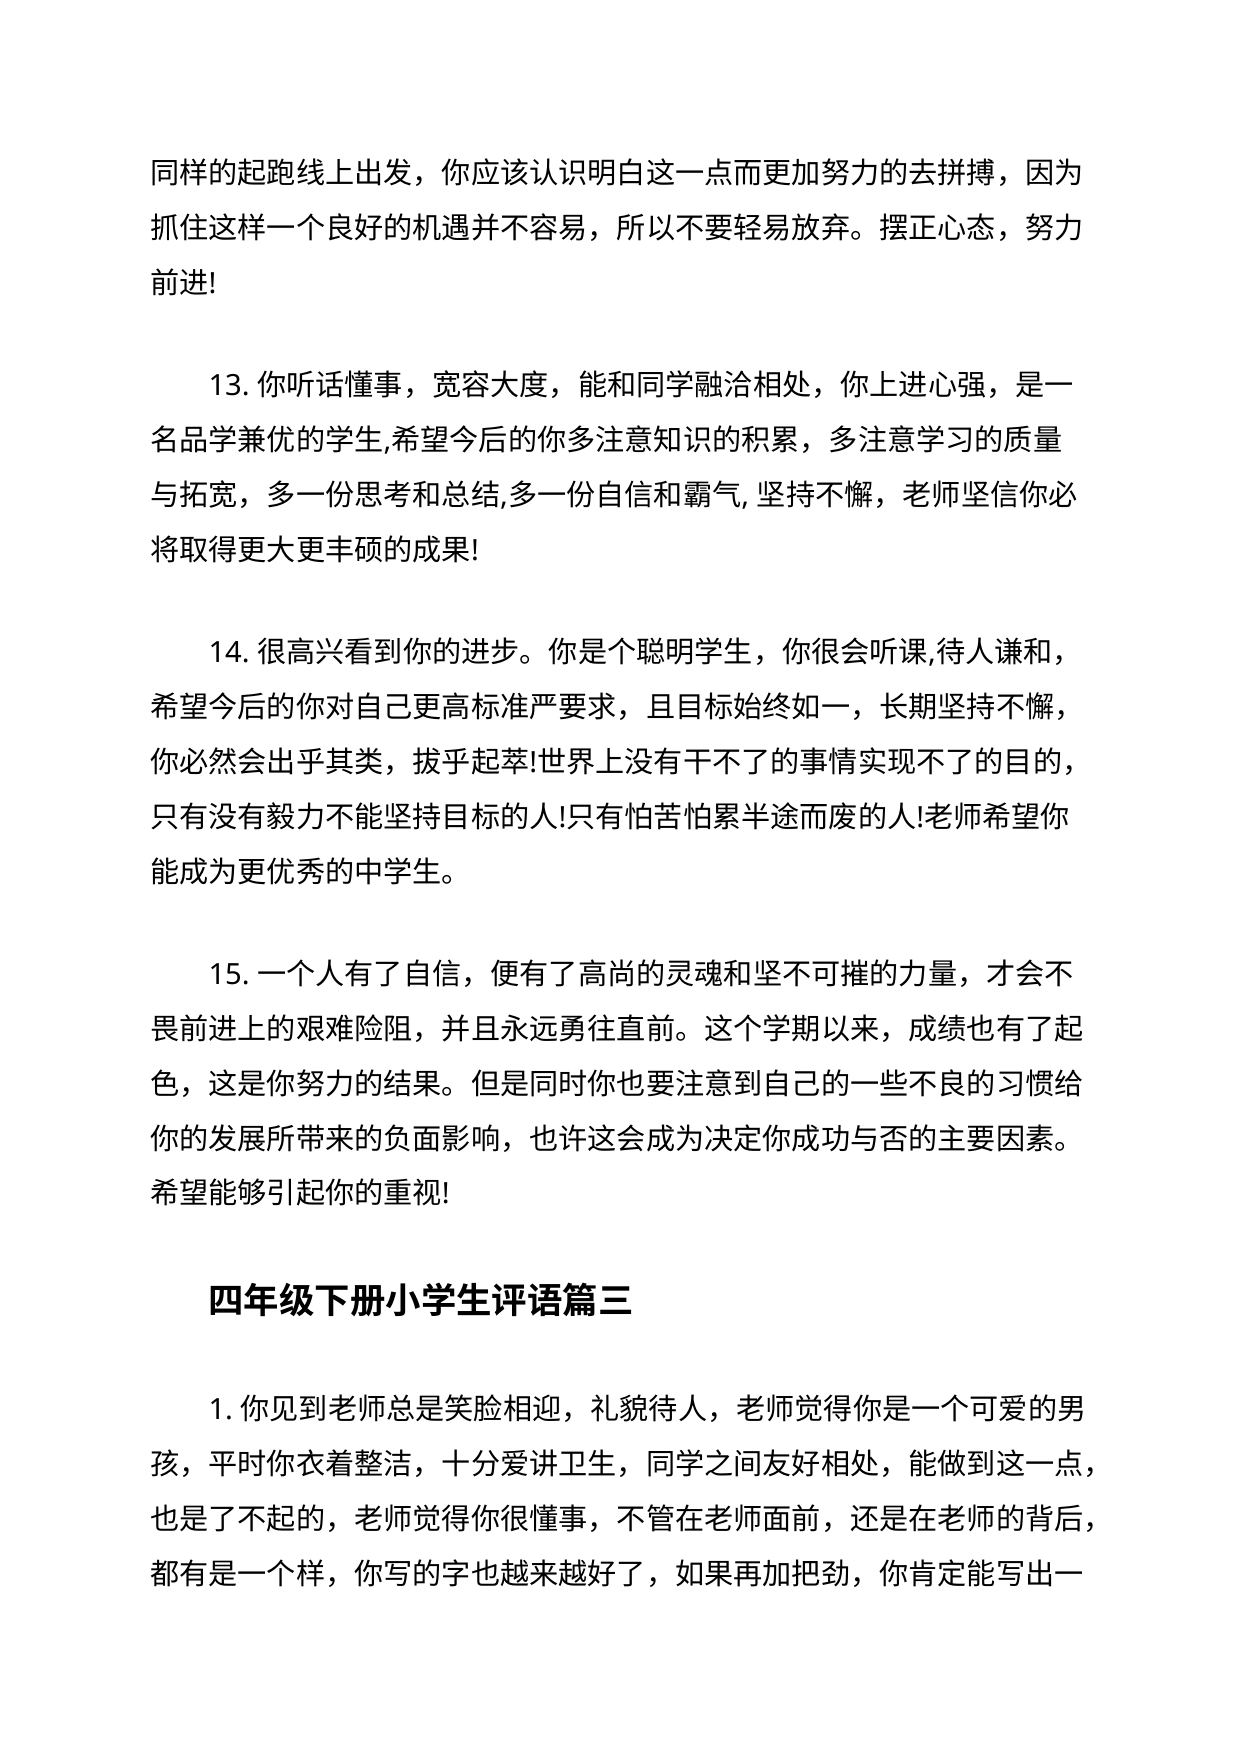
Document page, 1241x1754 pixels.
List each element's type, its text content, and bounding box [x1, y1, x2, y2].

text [150, 1386, 1090, 1593]
text 14. 很高兴看到你的进步。你是个聪明学生，你很会听课,待人谦和，希望今后的你对自己更高标准严要求，且目标始终如一，长期坚持不懈，你必然会出乎其类，拔乎起萃!世界上没有干不了的事情实现不了的目的，只有没有毅力不能坚持目标的人!只有怕苦怕累半途而废的人!老师希望你能成为更优秀的中学生。 [150, 629, 1090, 891]
text 13. 你听话懂事，宽容大度，能和同学融洽相处，你上进心强，是一名品学兼优的学生,希望今后的你多注意知识的积累，多注意学习的质量与拓宽，多一份思考和总结,多一份自信和霸气, 坚持不懈，老师坚信你必将取得更大更丰硕的成果! [150, 362, 1090, 569]
text 四年级下册小学生评语篇三 [150, 1272, 1090, 1323]
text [150, 150, 1090, 302]
text 15. 一个人有了自信，便有了高尚的灵魂和坚不可摧的力量，才会不畏前进上的艰难险阻，并且永远勇往直前。这个学期以来，成绩也有了起色，这是你努力的结果。但是同时你也要注意到自己的一些不良的习惯给你的发展所带来的负面影响，也许这会成为决定你成功与否的主要因素。希望能够引起你的重视! [150, 950, 1090, 1212]
